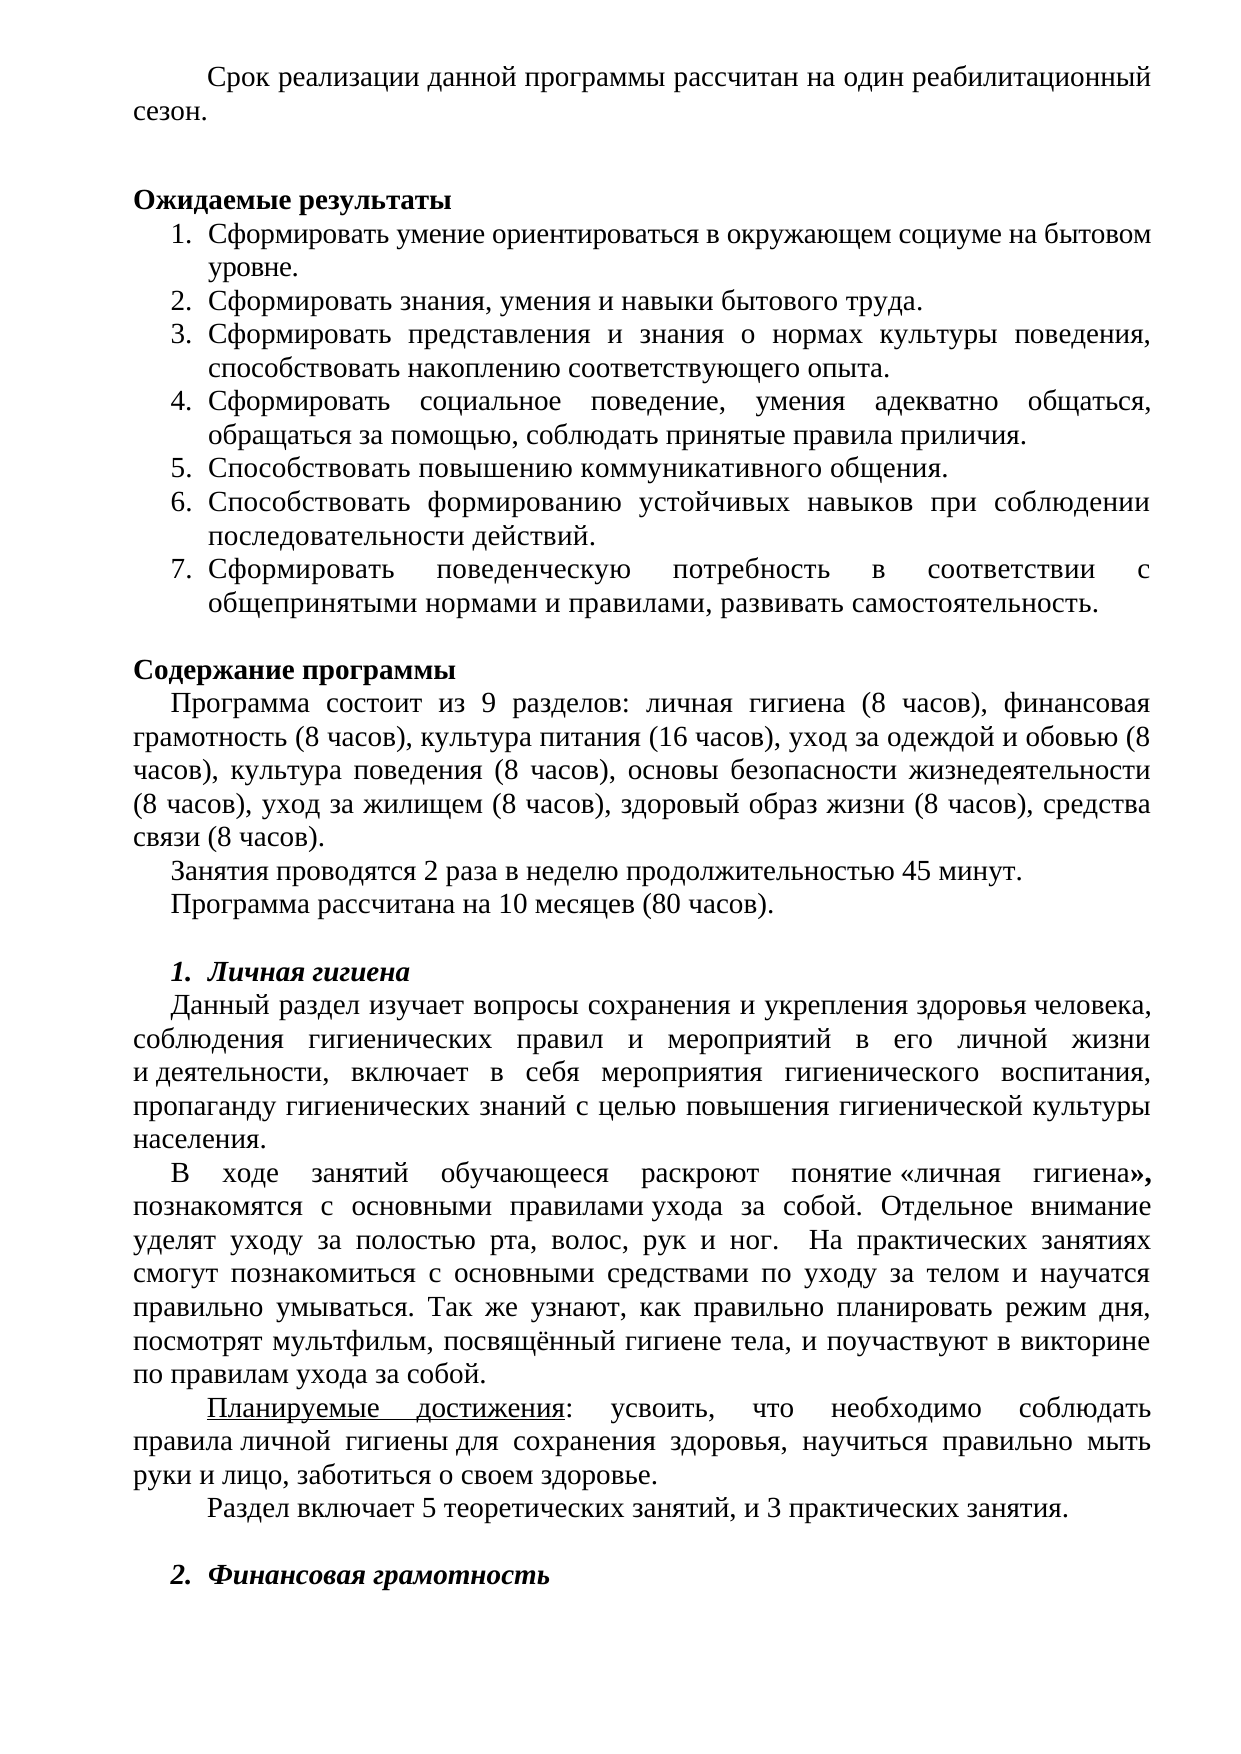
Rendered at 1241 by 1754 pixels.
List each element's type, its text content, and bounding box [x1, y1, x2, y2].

list Способствовать формированию устойчивых навыков при соблюдении последовательности действий. [170, 484, 1152, 551]
text Программа состоит из 9 разделов: личная гигиена (8 часов), финансовая грамотность (8 часов), культура питания (16 часов), уход за одеждой и обовью (8 часов), культура поведения (8 часов), основы безопасности жизнедеятельности (8 часов), уход за жилищем (8 часов), здоровый образ жизни (8 часов), средства связи (8 часов). [133, 685, 1152, 853]
list Способствовать повышению коммуникативного общения. [170, 451, 1152, 484]
list Сформировать поведенческую потребность в соответствии с общепринятыми нормами и правилами, развивать самостоятельность. [170, 551, 1152, 618]
text В ходе занятий обучающееся раскроют понятие «личная гигиена», познакомятся с основными правилами ухода за собой. Отдельное внимание уделят уходу за полостью рта, волос, рук и ног. На практических занятиях смогут познакомиться с основными средствами по уходу за телом и научатся правильно умываться. Так же узнают, как правильно планировать режим дня, посмотрят мультфильм, посвящённый гигиене тела, и поучаствуют в викторине по правилам ухода за собой. [133, 1155, 1152, 1390]
text Ожидаемые результаты [133, 182, 1152, 216]
text Данный раздел изучает вопросы сохранения и укрепления здоровья человека, соблюдения гигиенических правил и мероприятий в его личной жизни и деятельности, включает в себя мероприятия гигиенического воспитания, пропаганду гигиенических знаний с целью повышения гигиенической культуры населения. [133, 987, 1152, 1155]
list Финансовая грамотность [170, 1557, 1152, 1591]
text Планируемые достижения: усвоить, что необходимо соблюдать правила личной гигиены для сохранения здоровья, научиться правильно мыть руки и лицо, заботиться о своем здоровье. [133, 1390, 1152, 1490]
list Сформировать умение ориентироваться в окружающем социуме на бытовом уровне. [170, 216, 1152, 283]
text Содержание программы [133, 652, 1152, 685]
list Сформировать социальное поведение, умения адекватно общаться, обращаться за помощью, соблюдать принятые правила приличия. [170, 383, 1152, 451]
list Сформировать знания, умения и навыки бытового труда. [170, 283, 1152, 316]
list Сформировать представления и знания о нормах культуры поведения, способствовать накоплению соответствующего опыта. [170, 316, 1152, 383]
text Раздел включает 5 теоретических занятий, и 3 практических занятия. [133, 1490, 1152, 1524]
text Занятия проводятся 2 раза в неделю продолжительностью 45 минут. [133, 853, 1152, 887]
text Программа рассчитана на 10 месяцев (80 часов). [133, 887, 1152, 920]
list Личная гигиена [170, 954, 1152, 987]
text Срок реализации данной программы рассчитан на один реабилитационный сезон. [133, 59, 1152, 126]
